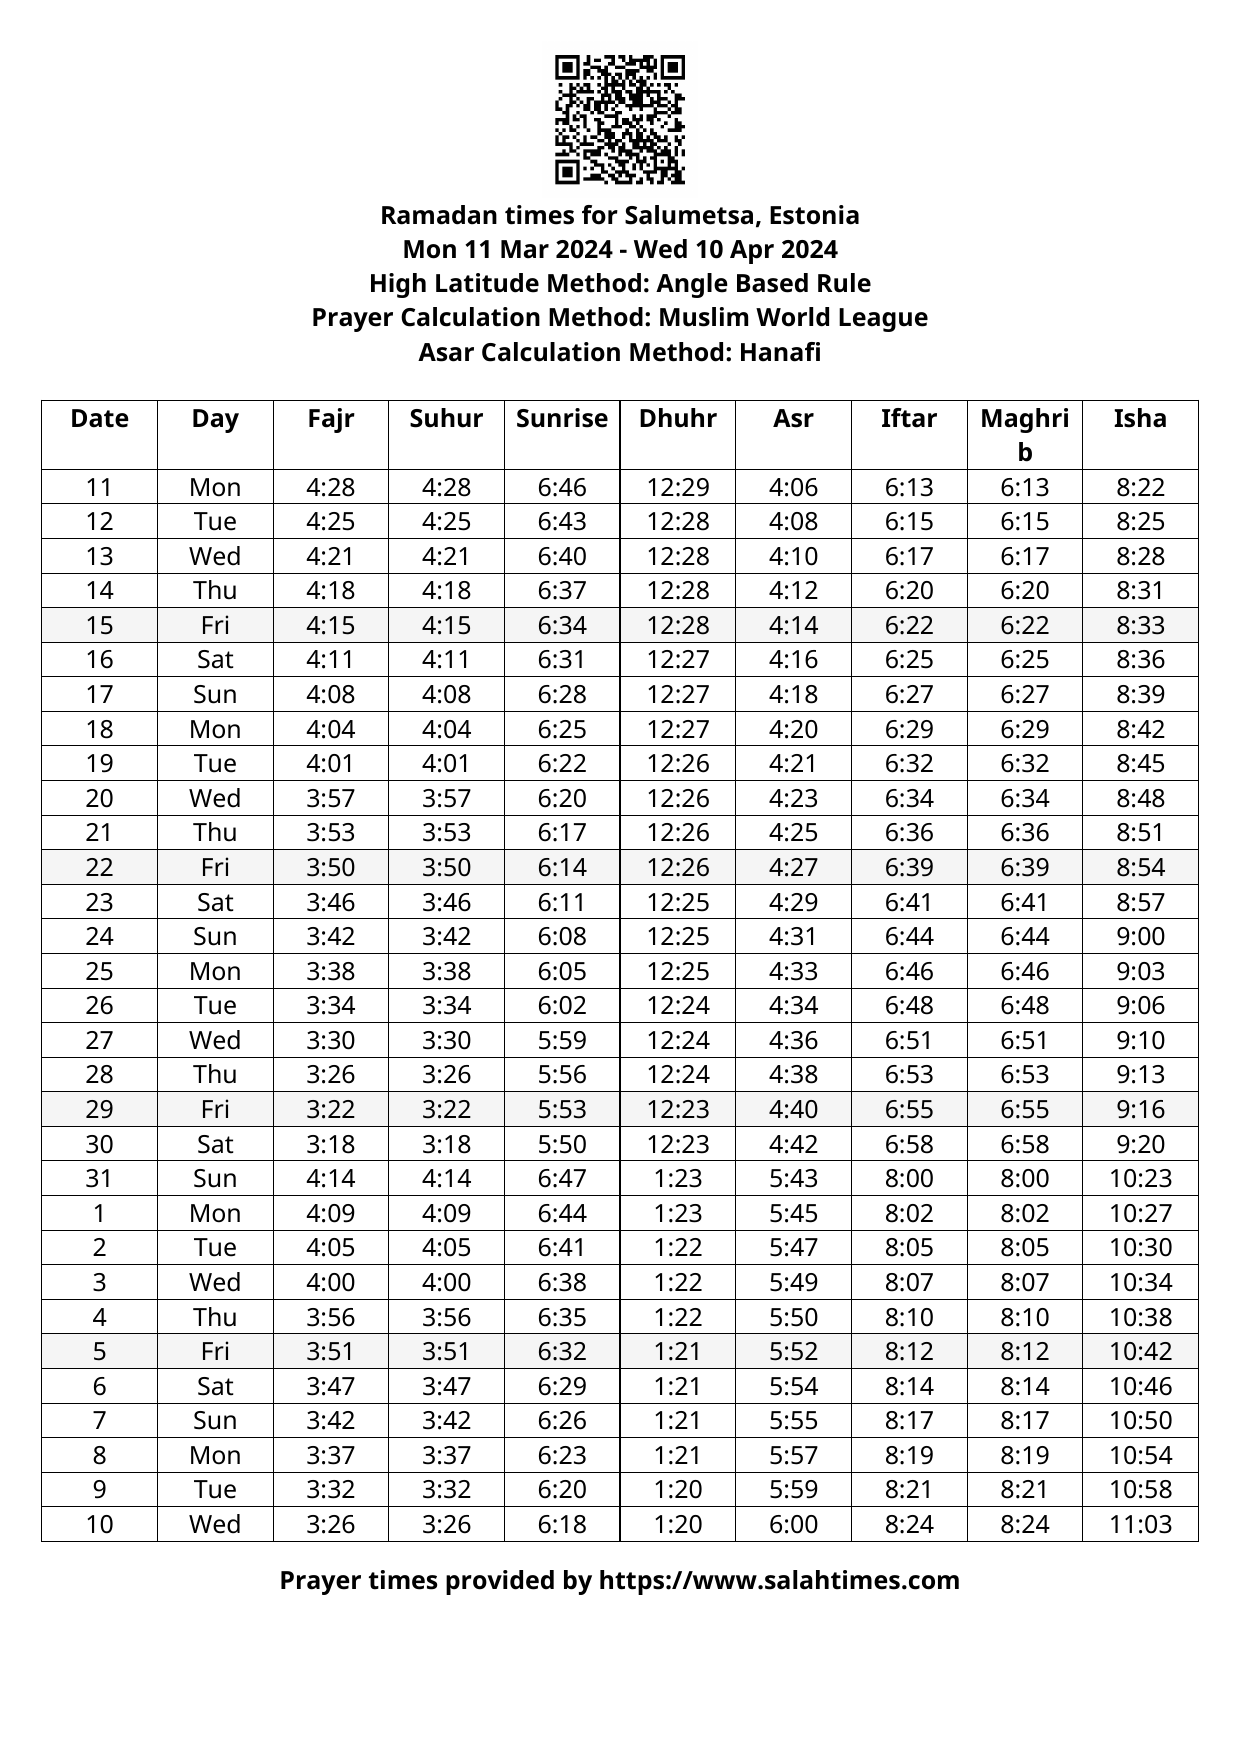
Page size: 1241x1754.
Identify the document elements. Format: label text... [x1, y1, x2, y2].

table_cell 6:58 [968, 1127, 1082, 1160]
table_cell 22 [42, 850, 157, 884]
text High Latitude Method: Angle Based Rule [42, 266, 1198, 300]
table_cell 17 [42, 677, 157, 711]
text Asar Calculation Method: Hanafi [42, 334, 1198, 368]
table_cell Tue [158, 989, 273, 1022]
table_cell 10:54 [1083, 1438, 1198, 1472]
table_cell 4:05 [274, 1231, 388, 1264]
table_cell 3:46 [274, 885, 388, 918]
table_cell 26 [42, 989, 157, 1022]
table_cell 6:44 [505, 1196, 619, 1229]
table_cell 3:34 [274, 989, 388, 1022]
table_cell 8:57 [1083, 885, 1198, 918]
table_cell 1:22 [621, 1265, 735, 1299]
table_cell 4:09 [274, 1196, 388, 1229]
table_cell 30 [42, 1127, 157, 1160]
table_cell 3:26 [389, 1507, 504, 1541]
table_cell 3:42 [389, 1404, 504, 1437]
table_cell 1:20 [621, 1473, 735, 1506]
table_cell 8:19 [968, 1438, 1082, 1472]
table_cell 6 [42, 1369, 157, 1402]
table_cell 6:25 [852, 643, 967, 676]
table_cell 6:00 [736, 1507, 851, 1541]
table_cell Fri [158, 850, 273, 884]
table_cell 6:13 [968, 470, 1082, 503]
table_cell 6:22 [968, 608, 1082, 642]
table_cell Sat [158, 1369, 273, 1402]
table_cell 10:50 [1083, 1404, 1198, 1437]
table_cell 4:34 [736, 989, 851, 1022]
table_cell 6:38 [505, 1265, 619, 1299]
table_cell 6:22 [505, 746, 619, 780]
table_cell 3:42 [274, 1404, 388, 1437]
table_cell 4:40 [736, 1092, 851, 1126]
table_cell 3:57 [274, 781, 388, 814]
table_cell 4:25 [274, 504, 388, 538]
table_cell 1:21 [621, 1438, 735, 1472]
table_cell Tue [158, 504, 273, 538]
table_cell 6:34 [852, 781, 967, 814]
table_cell 6:17 [505, 816, 619, 849]
table_cell 4:23 [736, 781, 851, 814]
table_cell 8:17 [968, 1404, 1082, 1437]
table_cell 4:04 [389, 712, 504, 745]
table_cell 8 [42, 1438, 157, 1472]
table_cell 6:27 [968, 677, 1082, 711]
table_cell 8:21 [968, 1473, 1082, 1506]
table_cell 9:10 [1083, 1023, 1198, 1057]
table_cell 9:06 [1083, 989, 1198, 1022]
table_cell 8:51 [1083, 816, 1198, 849]
table_cell 5:50 [736, 1300, 851, 1333]
text Prayer Calculation Method: Muslim World League [42, 300, 1198, 334]
table_cell 6:48 [852, 989, 967, 1022]
table_cell 10:23 [1083, 1161, 1198, 1195]
table_cell 6:47 [505, 1161, 619, 1195]
table_cell 3:30 [274, 1023, 388, 1057]
table_cell 6:02 [505, 989, 619, 1022]
table_cell 8:25 [1083, 504, 1198, 538]
table_cell 3:53 [389, 816, 504, 849]
table_cell 6:32 [968, 746, 1082, 780]
table_cell 6:17 [852, 539, 967, 572]
table_cell Wed [158, 1023, 273, 1057]
table_cell 4:14 [736, 608, 851, 642]
table_cell 1:21 [621, 1369, 735, 1402]
table_cell 6:53 [968, 1058, 1082, 1091]
table_cell 28 [42, 1058, 157, 1091]
table_cell Mon [158, 470, 273, 503]
table_cell 4:27 [736, 850, 851, 884]
table_cell Wed [158, 781, 273, 814]
table_header Dhuhr [621, 401, 735, 469]
table_cell 4:15 [274, 608, 388, 642]
table_cell 4:18 [736, 677, 851, 711]
table_cell 3:18 [274, 1127, 388, 1160]
table_cell 15 [42, 608, 157, 642]
table_cell 5:43 [736, 1161, 851, 1195]
table_cell 8:14 [968, 1369, 1082, 1402]
table_cell 6:05 [505, 954, 619, 987]
table_cell 6:20 [968, 574, 1082, 607]
table_cell 5:57 [736, 1438, 851, 1472]
table_cell 8:02 [852, 1196, 967, 1229]
table_cell 6:44 [968, 919, 1082, 953]
table_cell 21 [42, 816, 157, 849]
table_cell 4:11 [274, 643, 388, 676]
table_cell 27 [42, 1023, 157, 1057]
table_cell Tue [158, 1473, 273, 1506]
table_cell 6:20 [852, 574, 967, 607]
table_cell 4:21 [389, 539, 504, 572]
table_cell 3:26 [389, 1058, 504, 1091]
table_cell 8:12 [968, 1334, 1082, 1368]
table_cell Sun [158, 677, 273, 711]
table_cell 8:02 [968, 1196, 1082, 1229]
table_cell 1:20 [621, 1507, 735, 1541]
table_cell 4:00 [389, 1265, 504, 1299]
table_cell 4:09 [389, 1196, 504, 1229]
table_cell 3:42 [389, 919, 504, 953]
table_cell 3:37 [274, 1438, 388, 1472]
table_cell 5:56 [505, 1058, 619, 1091]
table_cell 8:12 [852, 1334, 967, 1368]
table_cell 8:05 [968, 1231, 1082, 1264]
table_cell 12:29 [621, 470, 735, 503]
table_cell 12 [42, 504, 157, 538]
table_cell 6:44 [852, 919, 967, 953]
table_cell 6:29 [505, 1369, 619, 1402]
table_header Date [42, 401, 157, 469]
table_cell Mon [158, 712, 273, 745]
table_cell 4:08 [274, 677, 388, 711]
table_cell 1:22 [621, 1300, 735, 1333]
table_cell 3:50 [389, 850, 504, 884]
table_cell 5 [42, 1334, 157, 1368]
table_cell 3:51 [389, 1334, 504, 1368]
table_cell 6:51 [968, 1023, 1082, 1057]
table_cell 3:56 [389, 1300, 504, 1333]
table_cell 3:32 [274, 1473, 388, 1506]
table_cell Tue [158, 746, 273, 780]
table_cell 6:17 [968, 539, 1082, 572]
table_cell 10:46 [1083, 1369, 1198, 1402]
table_cell 3:34 [389, 989, 504, 1022]
table_cell 9 [42, 1473, 157, 1506]
table_cell 4:20 [736, 712, 851, 745]
table_cell 4:08 [389, 677, 504, 711]
table_cell 10:34 [1083, 1265, 1198, 1299]
table_cell 1:22 [621, 1231, 735, 1264]
table_cell 8:45 [1083, 746, 1198, 780]
table_cell 7 [42, 1404, 157, 1437]
table_cell 6:25 [505, 712, 619, 745]
table_cell 12:25 [621, 954, 735, 987]
table_cell 5:50 [505, 1127, 619, 1160]
table_cell Mon [158, 1196, 273, 1229]
table_cell 6:23 [505, 1438, 619, 1472]
table_header Fajr [274, 401, 388, 469]
table_cell 25 [42, 954, 157, 987]
table_cell 6:46 [968, 954, 1082, 987]
table_cell 4:18 [389, 574, 504, 607]
table_cell 6:32 [852, 746, 967, 780]
table_cell 3:32 [389, 1473, 504, 1506]
table_cell 10:30 [1083, 1231, 1198, 1264]
table_cell Fri [158, 1092, 273, 1126]
table_cell 3 [42, 1265, 157, 1299]
table_cell 12:23 [621, 1127, 735, 1160]
table_cell 6:26 [505, 1404, 619, 1437]
table_cell 11:03 [1083, 1507, 1198, 1541]
table_cell 3:47 [274, 1369, 388, 1402]
table_cell 6:51 [852, 1023, 967, 1057]
table_cell 3:18 [389, 1127, 504, 1160]
table_cell 1 [42, 1196, 157, 1229]
table_cell 12:27 [621, 712, 735, 745]
table_header Suhur [389, 401, 504, 469]
table_cell 5:54 [736, 1369, 851, 1402]
table_cell 1:21 [621, 1404, 735, 1437]
table_cell 8:22 [1083, 470, 1198, 503]
table_cell 24 [42, 919, 157, 953]
table_cell 10:58 [1083, 1473, 1198, 1506]
table_cell 6:20 [505, 1473, 619, 1506]
table_cell 19 [42, 746, 157, 780]
table_cell 8:07 [852, 1265, 967, 1299]
table_cell 12:25 [621, 885, 735, 918]
table_cell 10 [42, 1507, 157, 1541]
table_cell 1:23 [621, 1196, 735, 1229]
table_cell 29 [42, 1092, 157, 1126]
table_cell 6:13 [852, 470, 967, 503]
table_cell 3:50 [274, 850, 388, 884]
table_cell 4:25 [389, 504, 504, 538]
table_cell 6:25 [968, 643, 1082, 676]
table_cell Sat [158, 1127, 273, 1160]
table_cell 4:15 [389, 608, 504, 642]
table_cell 10:38 [1083, 1300, 1198, 1333]
table_cell Thu [158, 574, 273, 607]
table_cell 1:21 [621, 1334, 735, 1368]
table_cell 6:11 [505, 885, 619, 918]
table_cell 4:01 [389, 746, 504, 780]
picture [542, 41, 699, 198]
table_cell 8:24 [852, 1507, 967, 1541]
table_cell 4:00 [274, 1265, 388, 1299]
table_cell 8:00 [968, 1161, 1082, 1195]
table_cell 4:16 [736, 643, 851, 676]
table_cell 6:36 [968, 816, 1082, 849]
table_cell 12:24 [621, 989, 735, 1022]
table_cell 5:49 [736, 1265, 851, 1299]
table_cell 8:05 [852, 1231, 967, 1264]
table_cell 6:22 [852, 608, 967, 642]
table_cell Tue [158, 1231, 273, 1264]
table_cell 8:00 [852, 1161, 967, 1195]
table_cell 8:39 [1083, 677, 1198, 711]
table_cell 3:30 [389, 1023, 504, 1057]
table_cell 8:10 [852, 1300, 967, 1333]
table_cell 6:28 [505, 677, 619, 711]
table_header Sunrise [505, 401, 619, 469]
table_cell 3:53 [274, 816, 388, 849]
table_cell Wed [158, 539, 273, 572]
table_cell 4:05 [389, 1231, 504, 1264]
table_cell 4:29 [736, 885, 851, 918]
table_cell 6:46 [852, 954, 967, 987]
table_cell Wed [158, 1265, 273, 1299]
table_cell 9:00 [1083, 919, 1198, 953]
table_cell 8:21 [852, 1473, 967, 1506]
table_cell 12:28 [621, 574, 735, 607]
table_cell 4:18 [274, 574, 388, 607]
table_cell 9:13 [1083, 1058, 1198, 1091]
table_cell 12:26 [621, 816, 735, 849]
table_cell 6:55 [852, 1092, 967, 1126]
table_cell 16 [42, 643, 157, 676]
table_cell 4 [42, 1300, 157, 1333]
table_cell 4:06 [736, 470, 851, 503]
table_cell 4:21 [274, 539, 388, 572]
table_cell 4:36 [736, 1023, 851, 1057]
table_cell 1:23 [621, 1161, 735, 1195]
table_cell 12:28 [621, 539, 735, 572]
table_cell 5:52 [736, 1334, 851, 1368]
table_cell 6:14 [505, 850, 619, 884]
table_cell 6:39 [968, 850, 1082, 884]
table_cell Mon [158, 1438, 273, 1472]
table_cell 12:27 [621, 677, 735, 711]
table_cell 11 [42, 470, 157, 503]
table_cell 8:14 [852, 1369, 967, 1402]
table_cell 5:45 [736, 1196, 851, 1229]
table_header Asr [736, 401, 851, 469]
table_cell 8:36 [1083, 643, 1198, 676]
table_cell 6:43 [505, 504, 619, 538]
table_cell 6:29 [968, 712, 1082, 745]
table_cell 3:42 [274, 919, 388, 953]
table_cell 8:33 [1083, 608, 1198, 642]
table_cell Fri [158, 608, 273, 642]
table_cell 12:25 [621, 919, 735, 953]
table_cell 12:26 [621, 746, 735, 780]
table_cell 3:47 [389, 1369, 504, 1402]
table_cell 5:53 [505, 1092, 619, 1126]
table_cell 13 [42, 539, 157, 572]
table_cell 18 [42, 712, 157, 745]
table_cell 3:56 [274, 1300, 388, 1333]
table_cell 12:28 [621, 608, 735, 642]
table_cell 6:37 [505, 574, 619, 607]
table_cell 6:46 [505, 470, 619, 503]
table_cell 4:42 [736, 1127, 851, 1160]
table_cell 6:34 [968, 781, 1082, 814]
table_cell 2 [42, 1231, 157, 1264]
table_header Maghrib [968, 401, 1082, 469]
table_cell 6:41 [505, 1231, 619, 1264]
table_cell 6:15 [968, 504, 1082, 538]
table_cell 8:31 [1083, 574, 1198, 607]
table_cell 4:01 [274, 746, 388, 780]
table_cell 6:40 [505, 539, 619, 572]
table_cell 3:26 [274, 1507, 388, 1541]
table_cell 4:33 [736, 954, 851, 987]
table_cell 3:26 [274, 1058, 388, 1091]
table_cell 23 [42, 885, 157, 918]
table_cell 6:39 [852, 850, 967, 884]
table_cell 12:27 [621, 643, 735, 676]
table_cell 12:23 [621, 1092, 735, 1126]
table_cell 5:59 [505, 1023, 619, 1057]
table_cell 3:38 [389, 954, 504, 987]
table_cell Sat [158, 885, 273, 918]
table_cell 4:21 [736, 746, 851, 780]
table_cell Thu [158, 816, 273, 849]
table_cell 3:22 [274, 1092, 388, 1126]
table_cell 12:24 [621, 1023, 735, 1057]
table_cell 3:22 [389, 1092, 504, 1126]
table_cell Thu [158, 1058, 273, 1091]
table_cell 9:03 [1083, 954, 1198, 987]
table_cell 4:14 [274, 1161, 388, 1195]
table_cell 8:28 [1083, 539, 1198, 572]
table_cell 8:48 [1083, 781, 1198, 814]
table_cell 4:28 [389, 470, 504, 503]
table_cell 8:54 [1083, 850, 1198, 884]
table_cell 6:08 [505, 919, 619, 953]
table_cell 6:36 [852, 816, 967, 849]
table_cell Fri [158, 1334, 273, 1368]
table_cell Sun [158, 1161, 273, 1195]
table_cell 4:14 [389, 1161, 504, 1195]
table_cell 6:53 [852, 1058, 967, 1091]
table_cell 8:19 [852, 1438, 967, 1472]
table_cell 3:37 [389, 1438, 504, 1472]
table_cell 3:38 [274, 954, 388, 987]
table_cell 8:42 [1083, 712, 1198, 745]
table_cell 10:42 [1083, 1334, 1198, 1368]
text Prayer times provided by https://www.salahtimes.com [42, 1563, 1198, 1597]
table_cell Mon [158, 954, 273, 987]
table_cell 5:47 [736, 1231, 851, 1264]
table_cell 6:18 [505, 1507, 619, 1541]
text Ramadan times for Salumetsa, Estonia [42, 198, 1198, 232]
table_cell Sat [158, 643, 273, 676]
table_cell 6:41 [968, 885, 1082, 918]
table_cell 3:57 [389, 781, 504, 814]
table_cell Sun [158, 1404, 273, 1437]
table_cell 5:55 [736, 1404, 851, 1437]
table_cell 6:31 [505, 643, 619, 676]
table_cell 14 [42, 574, 157, 607]
table_cell 12:26 [621, 781, 735, 814]
table_cell 4:28 [274, 470, 388, 503]
table_cell Sun [158, 919, 273, 953]
table_cell 4:25 [736, 816, 851, 849]
table_cell 6:15 [852, 504, 967, 538]
table_cell 4:12 [736, 574, 851, 607]
table_header Day [158, 401, 273, 469]
table_cell Wed [158, 1507, 273, 1541]
table_cell 8:24 [968, 1507, 1082, 1541]
table_cell 8:07 [968, 1265, 1082, 1299]
table_cell 4:10 [736, 539, 851, 572]
table_cell 6:35 [505, 1300, 619, 1333]
table_cell 8:10 [968, 1300, 1082, 1333]
table_cell 3:51 [274, 1334, 388, 1368]
table_cell 6:20 [505, 781, 619, 814]
table_cell 8:17 [852, 1404, 967, 1437]
table_header Isha [1083, 401, 1198, 469]
table_cell 4:11 [389, 643, 504, 676]
table_cell 6:55 [968, 1092, 1082, 1126]
table_cell 6:27 [852, 677, 967, 711]
table_header Iftar [852, 401, 967, 469]
table_cell 6:29 [852, 712, 967, 745]
table_cell 6:34 [505, 608, 619, 642]
table_cell 6:32 [505, 1334, 619, 1368]
table_cell 20 [42, 781, 157, 814]
table_cell 6:41 [852, 885, 967, 918]
table_cell 3:46 [389, 885, 504, 918]
table_cell 12:24 [621, 1058, 735, 1091]
table_cell 12:26 [621, 850, 735, 884]
table_cell 9:16 [1083, 1092, 1198, 1126]
table_cell 4:31 [736, 919, 851, 953]
table_cell 9:20 [1083, 1127, 1198, 1160]
table_cell 5:59 [736, 1473, 851, 1506]
table_cell Thu [158, 1300, 273, 1333]
table_cell 4:38 [736, 1058, 851, 1091]
text Mon 11 Mar 2024 - Wed 10 Apr 2024 [42, 232, 1198, 266]
table_cell 4:04 [274, 712, 388, 745]
table_cell 6:48 [968, 989, 1082, 1022]
table_cell 31 [42, 1161, 157, 1195]
table_cell 12:28 [621, 504, 735, 538]
table_cell 10:27 [1083, 1196, 1198, 1229]
table_cell 4:08 [736, 504, 851, 538]
table_cell 6:58 [852, 1127, 967, 1160]
